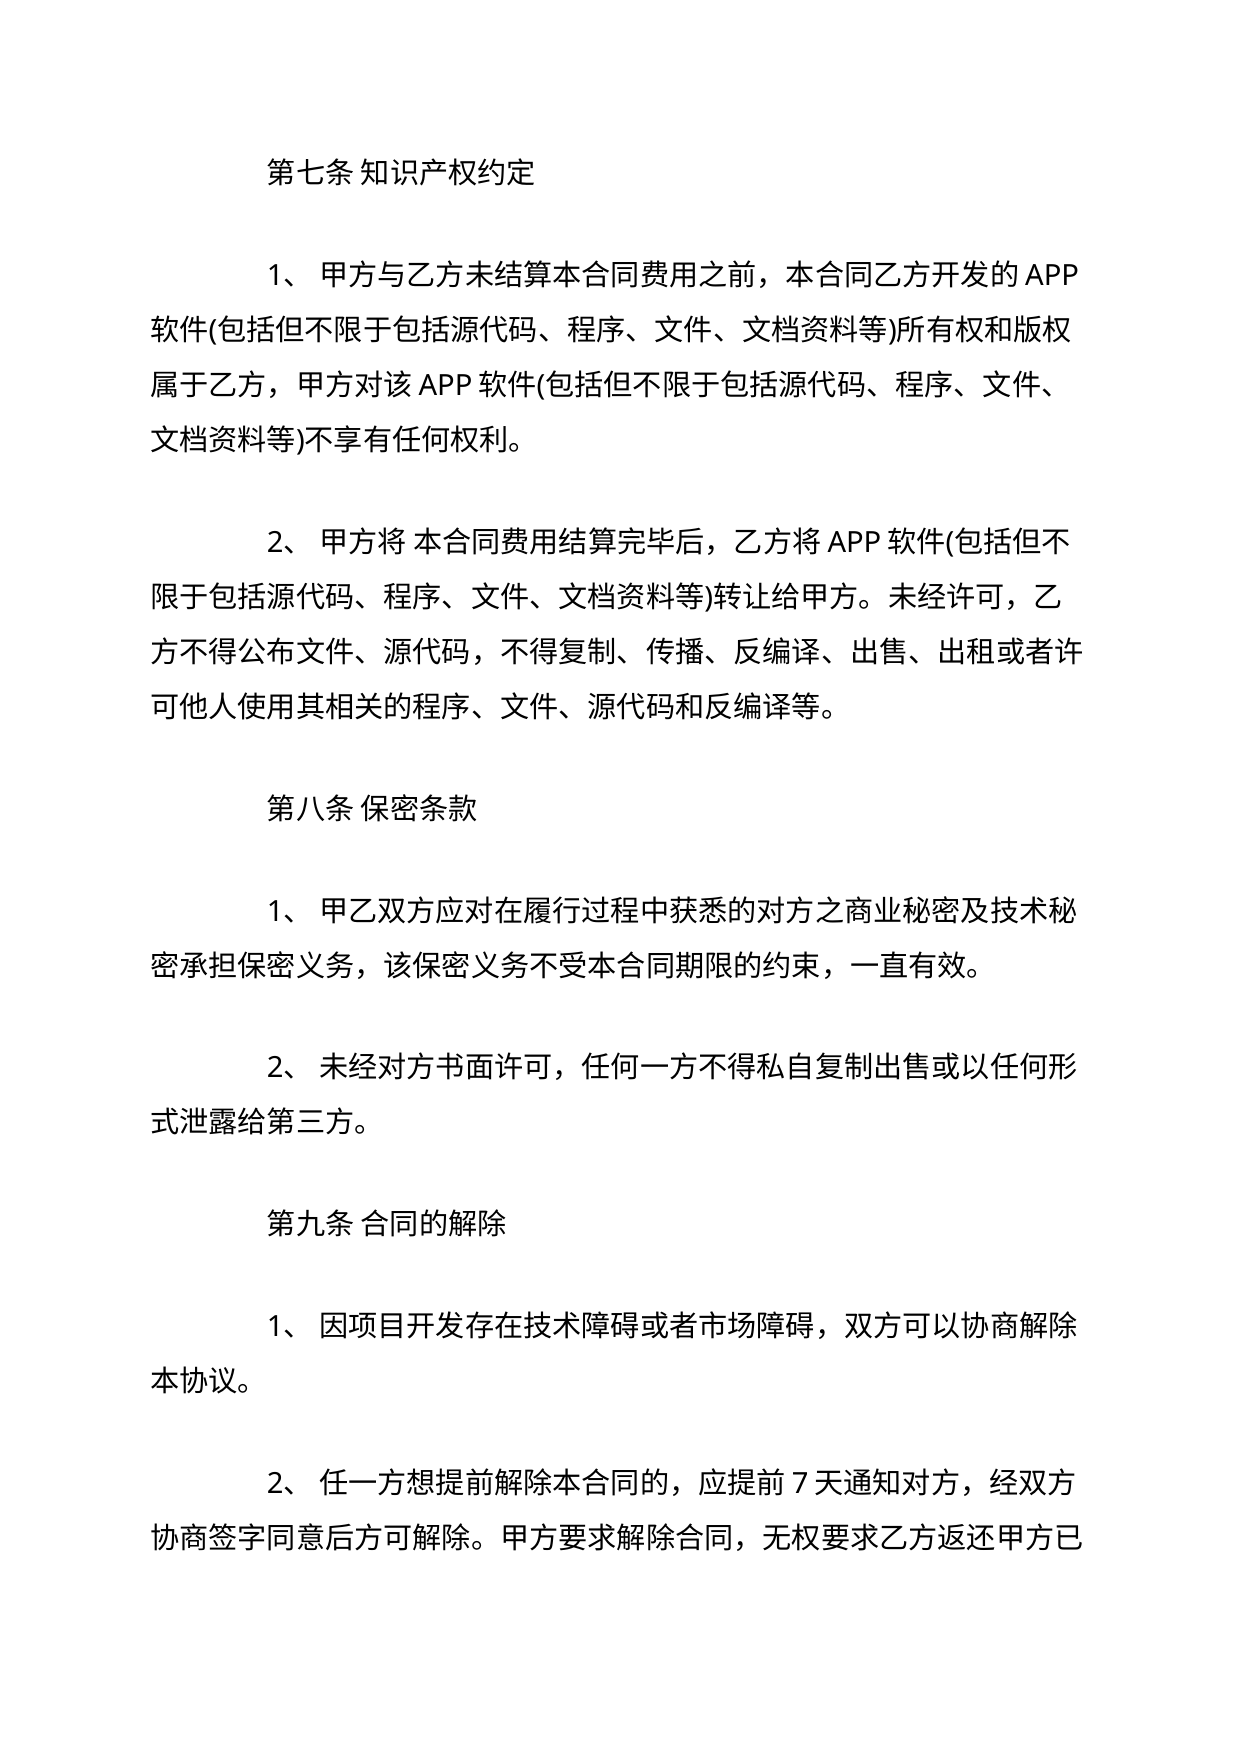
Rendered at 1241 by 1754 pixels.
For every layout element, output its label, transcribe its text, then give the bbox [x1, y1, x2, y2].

text 2、 未经对方书面许可，任何一方不得私自复制出售或以任何形式泄露给第三方。 [150, 1044, 1090, 1141]
text 1、 甲方与乙方未结算本合同费用之前，本合同乙方开发的APP软件(包括但不限于包括源代码、程序、文件、文档资料等)所有权和版权属于乙方，甲方对该APP软件(包括但不限于包括源代码、程序、文件、文档资料等)不享有任何权利。 [150, 252, 1090, 459]
text 2、 甲方将 本合同费用结算完毕后，乙方将APP软件(包括但不限于包括源代码、程序、文件、文档资料等)转让给甲方。未经许可，乙方不得公布文件、源代码，不得复制、传播、反编译、出售、出租或者许可他人使用其相关的程序、文件、源代码和反编译等。 [150, 519, 1090, 726]
text 1、 因项目开发存在技术障碍或者市场障碍，双方可以协商解除本协议。 [150, 1302, 1090, 1400]
text 第七条 知识产权约定 [150, 150, 1090, 192]
text 第八条 保密条款 [150, 785, 1090, 828]
text 1、 甲乙双方应对在履行过程中获悉的对方之商业秘密及技术秘密承担保密义务，该保密义务不受本合同期限的约束，一直有效。 [150, 887, 1090, 984]
text 第九条 合同的解除 [150, 1201, 1090, 1243]
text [150, 1459, 1090, 1557]
